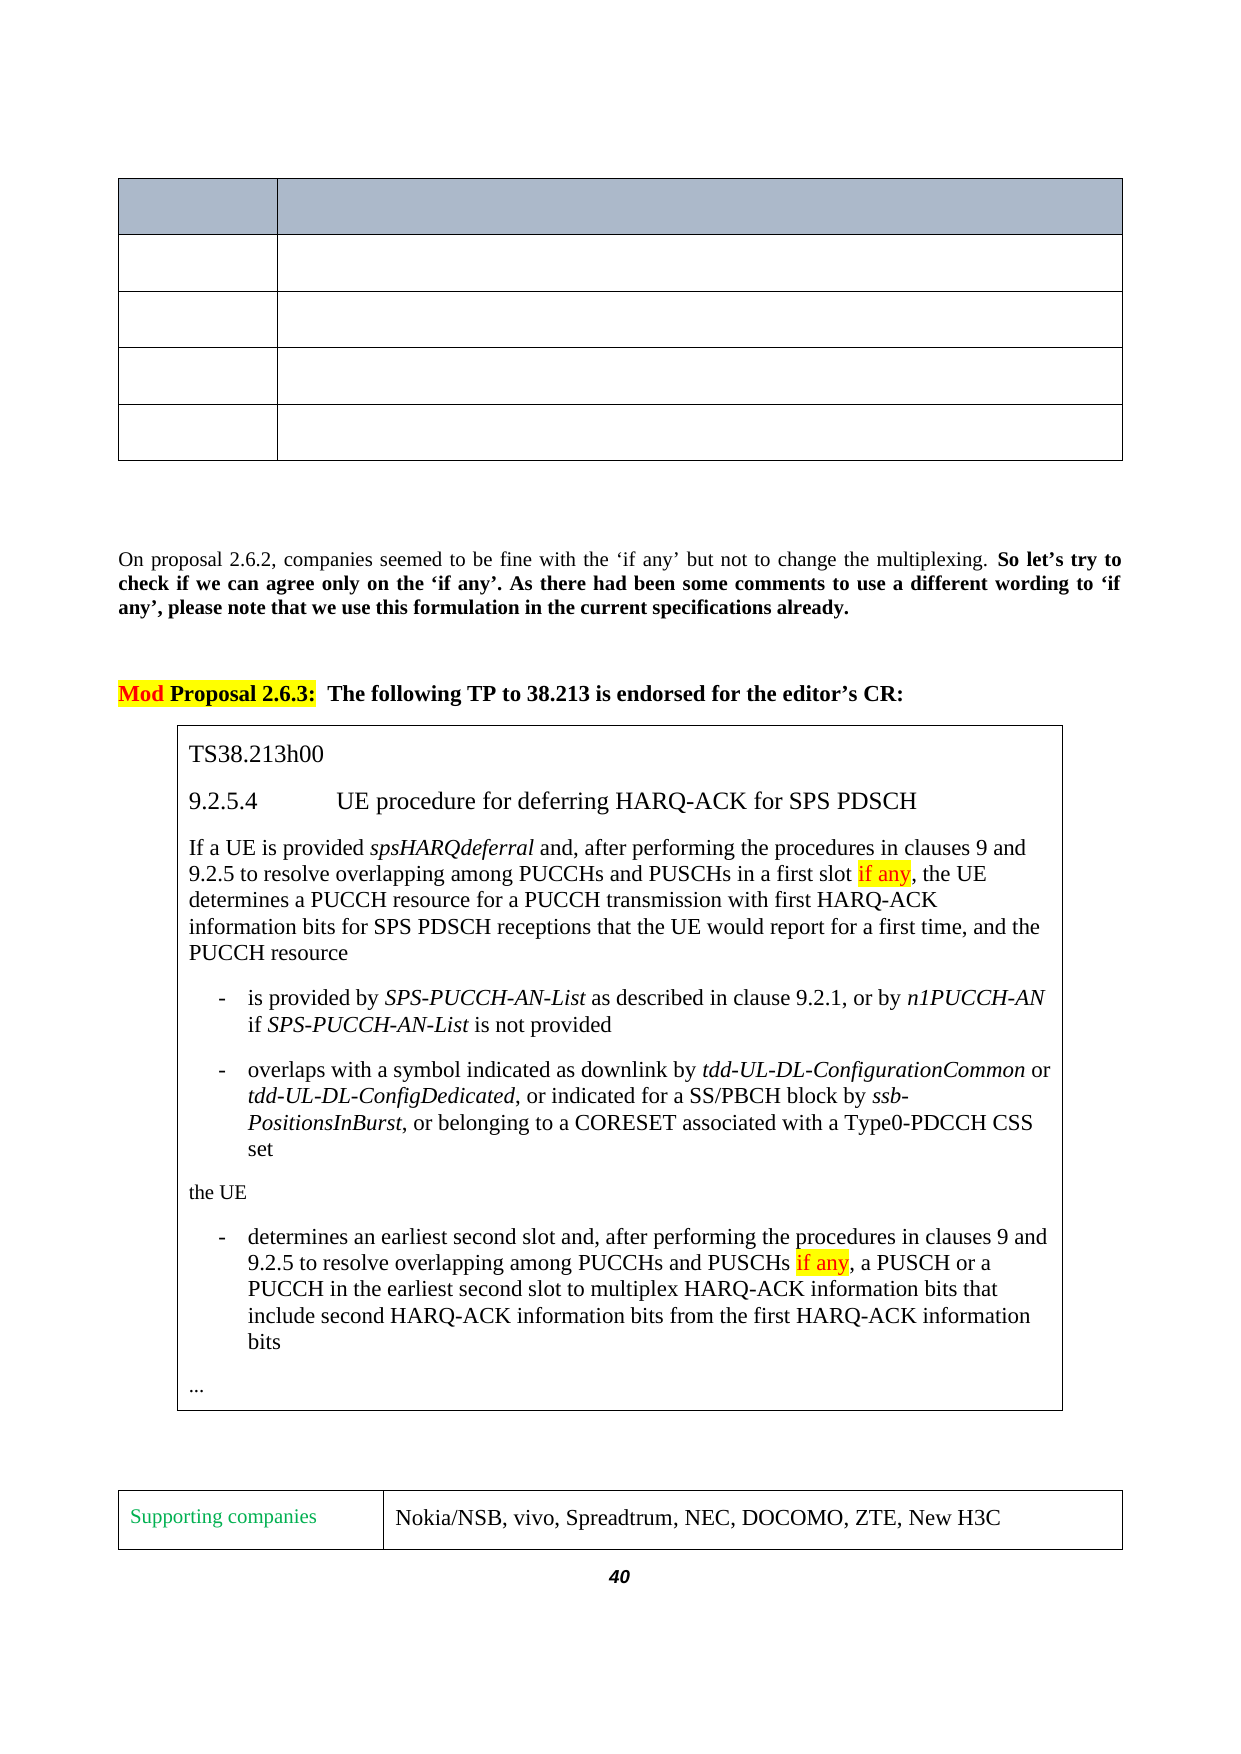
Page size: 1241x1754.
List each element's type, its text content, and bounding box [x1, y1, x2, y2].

table_header Supporting companies [119, 1491, 383, 1549]
table_cell [278, 348, 1122, 403]
table_cell [119, 348, 277, 403]
table_cell [119, 235, 277, 291]
table_header Comments [278, 179, 1122, 234]
table_header Company [119, 179, 277, 234]
table_cell [119, 405, 277, 460]
text On proposal 2.6.2, companies seemed to be fine with the ‘if any’ but not to change the multiplexing. So let’s try to check if we can agree only on the ‘if any’. As there had been some comments to use a different wording to ‘if any’, please note that we use this formulation in the current specifications already. [118, 546, 1122, 619]
table_cell [278, 235, 1122, 291]
table_header Nokia/NSB, vivo, Spreadtrum, NEC, DOCOMO, ZTE, New H3C [384, 1491, 1122, 1549]
table_cell [278, 292, 1122, 347]
table_cell [278, 405, 1122, 460]
table_cell [119, 292, 277, 347]
text Mod Proposal 2.6.3: The following TP to 38.213 is endorsed for the editor’s CR: [316, 680, 1122, 707]
table_header TS38.213h00 9.2.5.4 UE procedure for deferring HARQ-ACK for SPS PDSCH If a UE is provided spsHARQdeferral and, after performing the procedures in clauses 9 and 9.2.5 to resolve overlapping among PUCCHs and PUSCHs in a first slot if any, the UE determines a PUCCH resource for a PUCCH transmission with first HARQ-ACK information bits for SPS PDSCH receptions that the UE would report for a first time, and the PUCCH resource - is provided by SPS-PUCCH-AN-List as described in clause 9.2.1, or by n1PUCCH-AN if SPS-PUCCH-AN-List is not provided - overlaps with a symbol indicated as downlink by tdd-UL-DL-ConfigurationCommon or tdd-UL-DL-ConfigDedicated, or indicated for a SS/PBCH block by ssb-PositionsInBurst, or belonging to a CORESET associated with a Type0-PDCCH CSS set the UE - determines an earliest second slot and, after performing the procedures in clauses 9 and 9.2.5 to resolve overlapping among PUCCHs and PUSCHs if any, a PUSCH or a PUCCH in the earliest second slot to multiplex HARQ-ACK information bits that include second HARQ-ACK information bits from the first HARQ-ACK information bits ... [178, 726, 1062, 1410]
